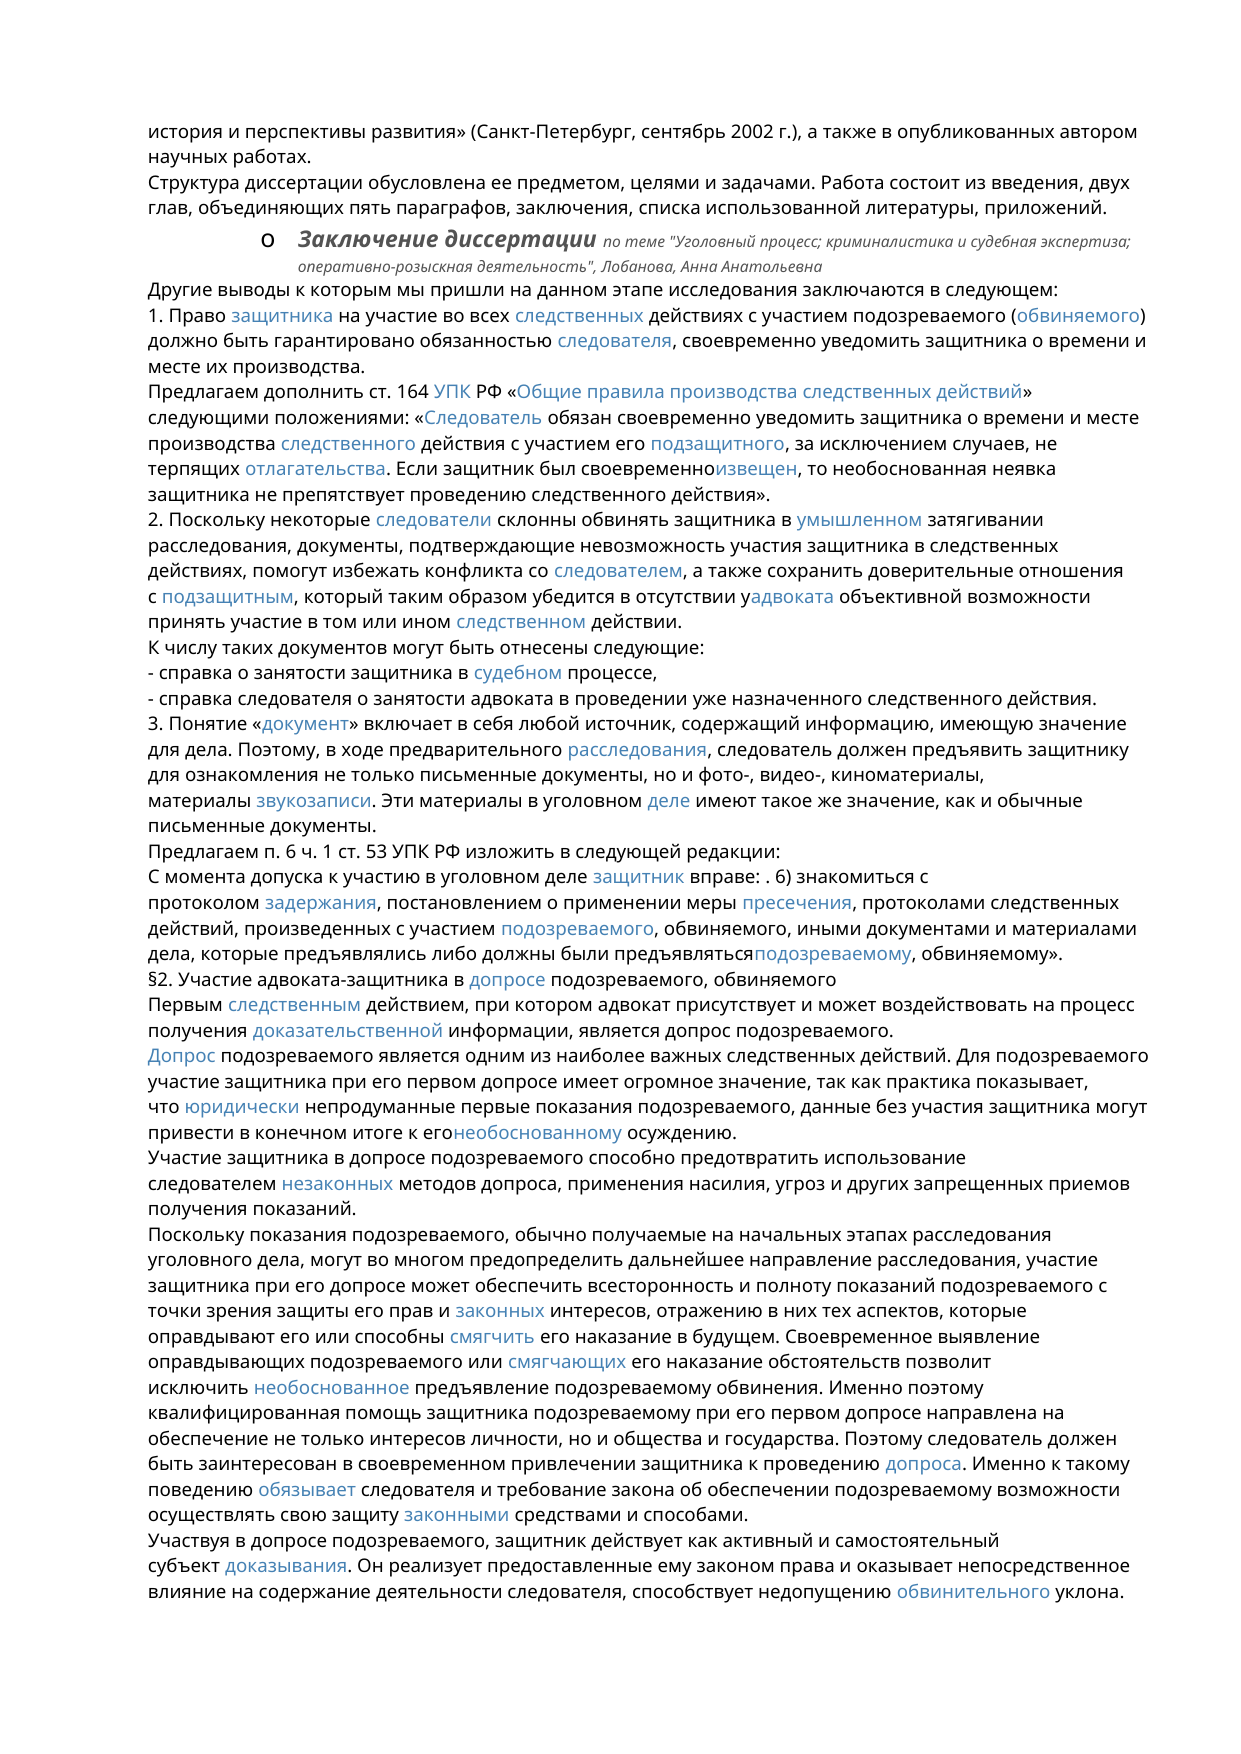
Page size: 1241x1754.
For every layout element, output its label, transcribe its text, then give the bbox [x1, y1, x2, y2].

subtitle Заключение диссертации по теме "Уголовный процесс; криминалистика и судебная экспертиза; оперативно-розыскная деятельность", Лобанова, Анна Анатольевна [260, 220, 1152, 277]
